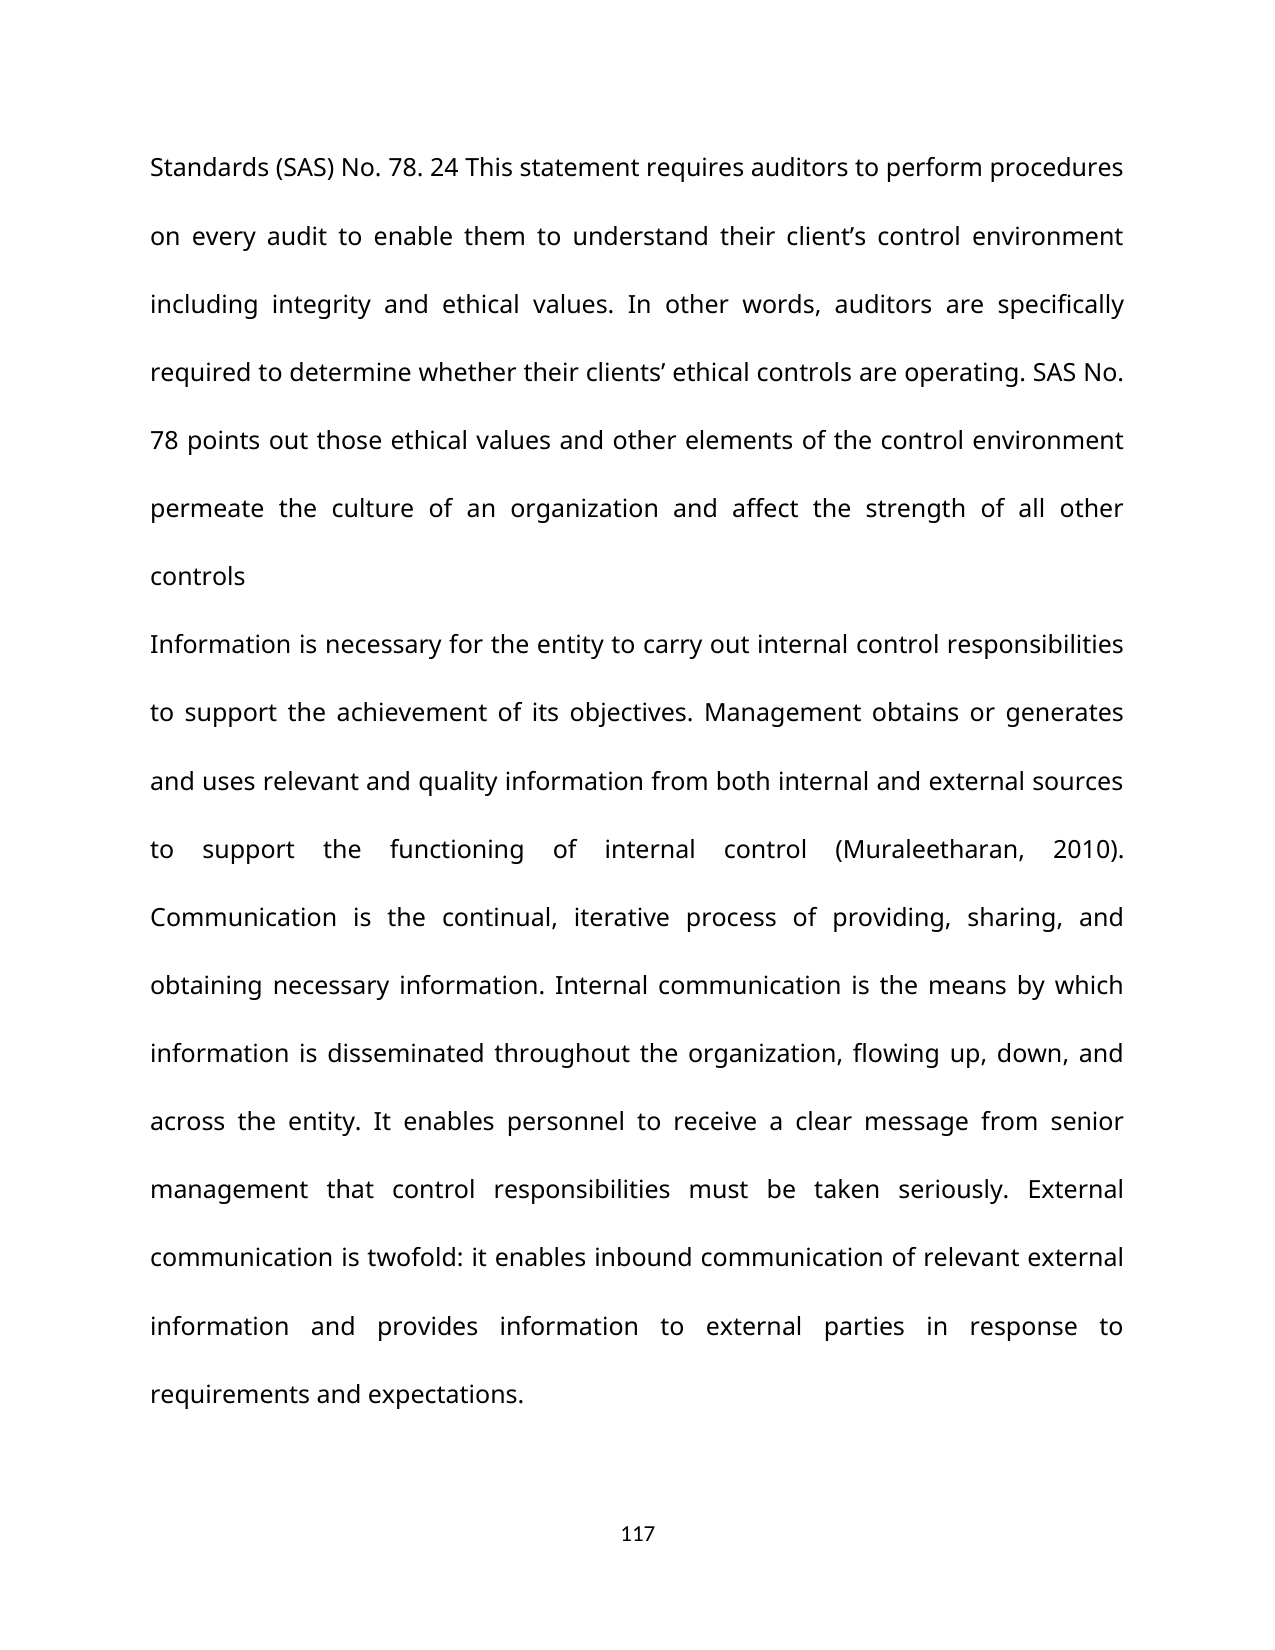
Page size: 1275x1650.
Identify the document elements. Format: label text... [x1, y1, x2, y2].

text Information is necessary for the entity to carry out internal control responsibilities to support the achievement of its objectives. Management obtains or generates and uses relevant and quality information from both internal and external sources to support the functioning of internal control (Muraleetharan, 2010). Communication is the continual, iterative process of providing, sharing, and obtaining necessary information. Internal communication is the means by which information is disseminated throughout the organization, flowing up, down, and across the entity. It enables personnel to receive a clear message from senior management that control responsibilities must be taken seriously. External communication is twofold: it enables inbound communication of relevant external information and provides information to external parties in response to requirements and expectations. [150, 627, 1125, 1410]
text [150, 150, 1125, 593]
